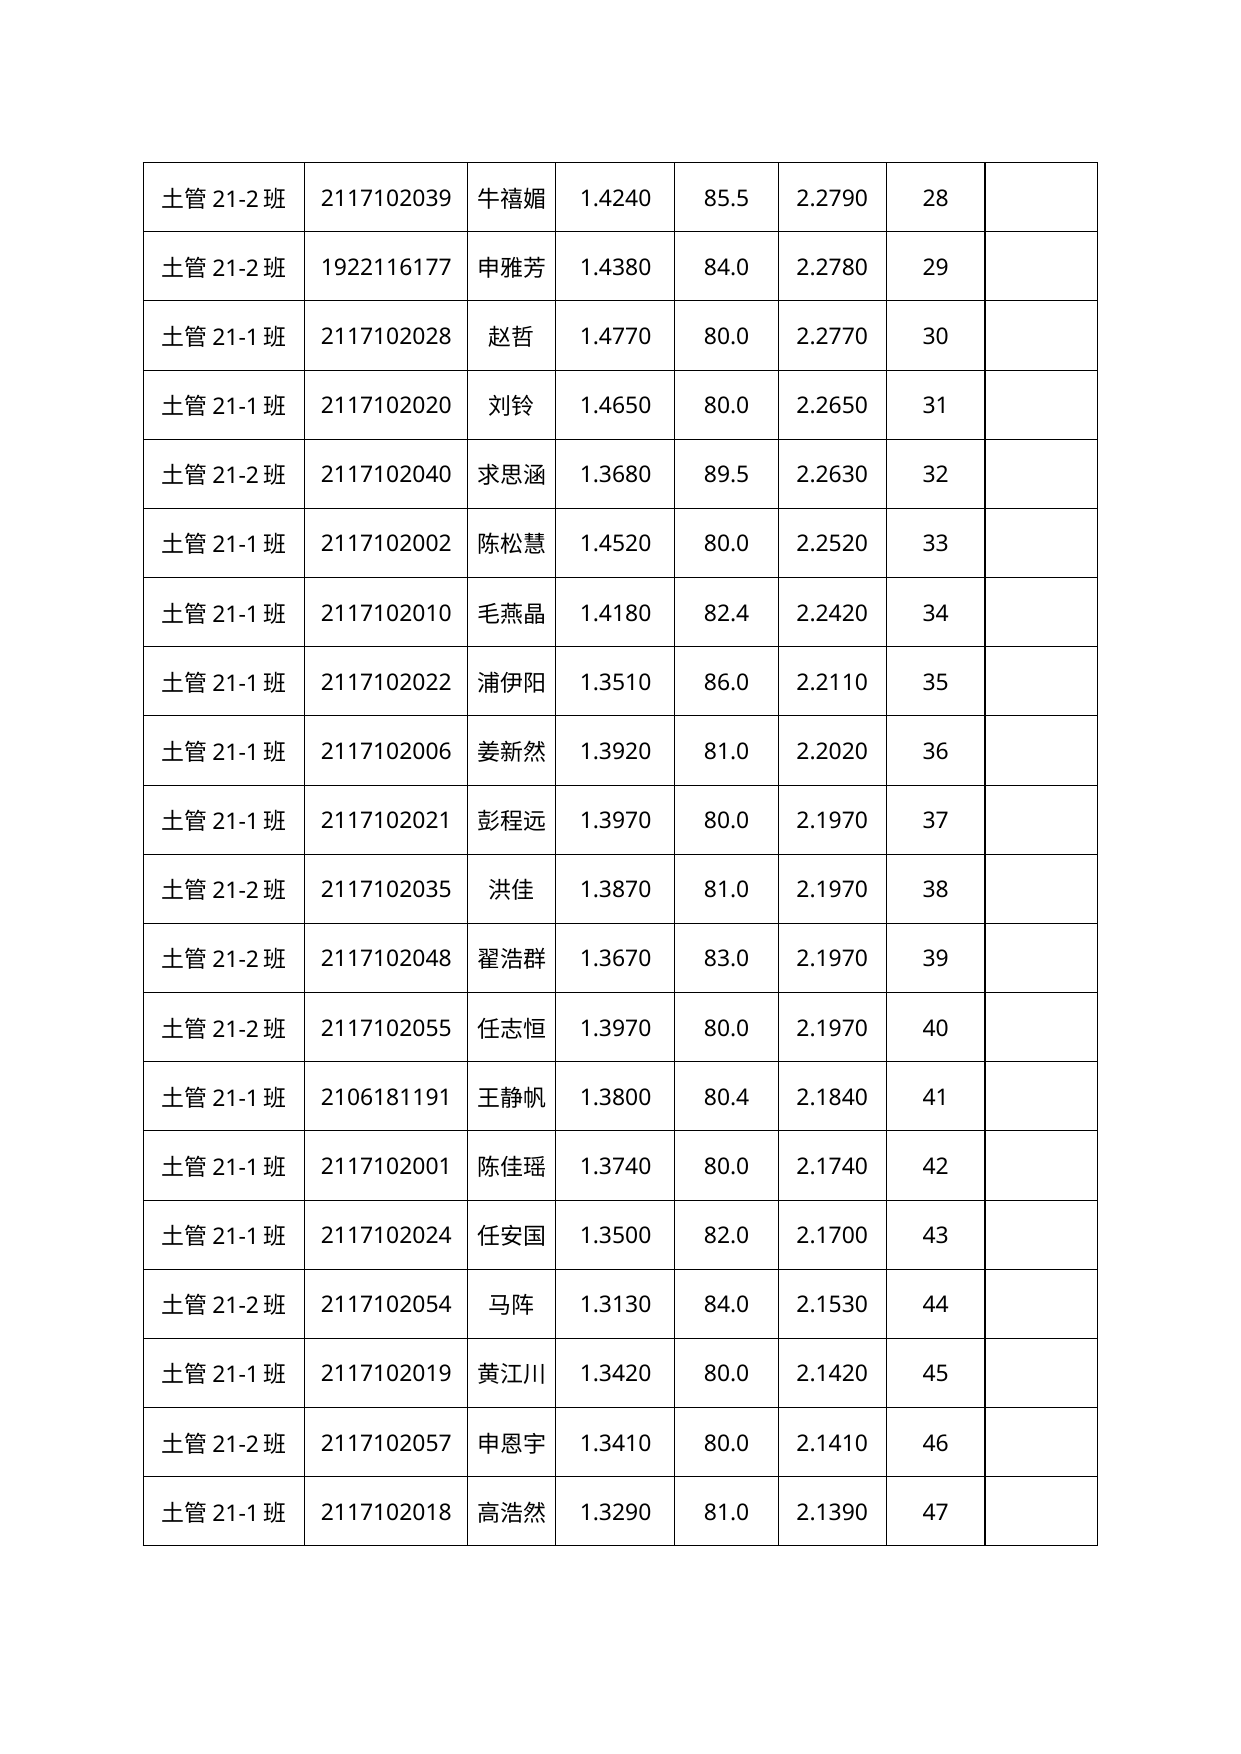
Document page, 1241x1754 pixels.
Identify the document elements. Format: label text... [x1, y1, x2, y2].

table_cell 80.0 [675, 509, 778, 577]
table_cell [986, 509, 1097, 577]
table_cell 2.1740 [779, 1131, 886, 1199]
table_cell 1.3670 [556, 924, 674, 992]
table_cell 毛燕晶 [468, 578, 555, 646]
table_cell [986, 924, 1097, 992]
table_cell 82.0 [675, 1201, 778, 1269]
table_cell 1.3870 [556, 855, 674, 923]
table_cell 翟浩群 [468, 924, 555, 992]
table_cell 牛禧媚 [468, 163, 555, 231]
table_cell 36 [887, 716, 984, 784]
table_cell 2117102048 [305, 924, 467, 992]
table_cell [986, 301, 1097, 369]
table_cell 土管21-2班 [144, 993, 304, 1061]
table_cell 47 [887, 1477, 984, 1545]
table_cell 2.2420 [779, 578, 886, 646]
table_cell 2.2110 [779, 647, 886, 715]
table_cell 姜新然 [468, 716, 555, 784]
table_cell [986, 371, 1097, 439]
table_cell 2.1970 [779, 855, 886, 923]
table_cell 1.4240 [556, 163, 674, 231]
table_cell 马阵 [468, 1270, 555, 1338]
table_cell 37 [887, 786, 984, 854]
table_cell 89.5 [675, 440, 778, 508]
table_cell 2.1410 [779, 1408, 886, 1476]
table_cell 1.3130 [556, 1270, 674, 1338]
table_cell 2117102002 [305, 509, 467, 577]
table_cell 2117102019 [305, 1339, 467, 1407]
table_cell 1922116177 [305, 232, 467, 300]
table_cell [986, 578, 1097, 646]
table_cell 2117102020 [305, 371, 467, 439]
table_cell 土管21-2班 [144, 924, 304, 992]
table_cell 2.2520 [779, 509, 886, 577]
table_cell [986, 1201, 1097, 1269]
table_cell 80.0 [675, 1408, 778, 1476]
table_cell 土管21-1班 [144, 1062, 304, 1130]
table_cell 44 [887, 1270, 984, 1338]
table_cell 土管21-1班 [144, 1339, 304, 1407]
table_cell 2117102040 [305, 440, 467, 508]
table_cell 81.0 [675, 855, 778, 923]
table_cell 2117102006 [305, 716, 467, 784]
table_cell [986, 1270, 1097, 1338]
table_cell 2.1420 [779, 1339, 886, 1407]
table_cell 任志恒 [468, 993, 555, 1061]
table_cell 30 [887, 301, 984, 369]
table_cell 2117102054 [305, 1270, 467, 1338]
table_cell 80.0 [675, 1131, 778, 1199]
table_cell 2.1970 [779, 924, 886, 992]
table_cell 1.3740 [556, 1131, 674, 1199]
table_cell 2117102024 [305, 1201, 467, 1269]
table_cell 2.2770 [779, 301, 886, 369]
table_cell [986, 786, 1097, 854]
table_cell 1.3920 [556, 716, 674, 784]
table_cell 2117102035 [305, 855, 467, 923]
table_cell 土管21-2班 [144, 855, 304, 923]
table_cell 33 [887, 509, 984, 577]
table_cell 土管21-1班 [144, 647, 304, 715]
table_cell 34 [887, 578, 984, 646]
table_cell [986, 1131, 1097, 1199]
table_cell 任安国 [468, 1201, 555, 1269]
table_cell 申恩宇 [468, 1408, 555, 1476]
table_cell [986, 1408, 1097, 1476]
table_cell 赵哲 [468, 301, 555, 369]
table_cell 2117102057 [305, 1408, 467, 1476]
table_cell 2117102055 [305, 993, 467, 1061]
table_cell 陈松慧 [468, 509, 555, 577]
table_cell 洪佳 [468, 855, 555, 923]
table_cell 土管21-1班 [144, 578, 304, 646]
table_cell 84.0 [675, 232, 778, 300]
table_cell 39 [887, 924, 984, 992]
table_cell 2117102022 [305, 647, 467, 715]
table_cell 82.4 [675, 578, 778, 646]
table_cell 土管21-1班 [144, 1201, 304, 1269]
table_cell 1.3290 [556, 1477, 674, 1545]
table_cell 1.3500 [556, 1201, 674, 1269]
table_cell 2117102021 [305, 786, 467, 854]
table_cell 1.3420 [556, 1339, 674, 1407]
table_cell 31 [887, 371, 984, 439]
table_cell [986, 647, 1097, 715]
table_cell 42 [887, 1131, 984, 1199]
table_cell 84.0 [675, 1270, 778, 1338]
table_cell 黄江川 [468, 1339, 555, 1407]
table_cell 81.0 [675, 716, 778, 784]
table_cell 2.1700 [779, 1201, 886, 1269]
table_cell 彭程远 [468, 786, 555, 854]
table_cell [986, 1339, 1097, 1407]
table_cell 81.0 [675, 1477, 778, 1545]
table_cell 申雅芳 [468, 232, 555, 300]
table_cell 土管21-1班 [144, 301, 304, 369]
table_cell 1.3800 [556, 1062, 674, 1130]
table_cell 80.0 [675, 1339, 778, 1407]
table_cell 1.4380 [556, 232, 674, 300]
table_cell 2.2020 [779, 716, 886, 784]
table_cell 43 [887, 1201, 984, 1269]
table_cell 浦伊阳 [468, 647, 555, 715]
table_cell 2.1390 [779, 1477, 886, 1545]
table_cell 土管21-2班 [144, 232, 304, 300]
table_cell [986, 440, 1097, 508]
table_cell [986, 716, 1097, 784]
table_cell 1.4180 [556, 578, 674, 646]
table_cell 土管21-2班 [144, 440, 304, 508]
table_cell 2.2780 [779, 232, 886, 300]
table_cell 求思涵 [468, 440, 555, 508]
table_cell 1.4650 [556, 371, 674, 439]
table_cell 32 [887, 440, 984, 508]
table_cell [986, 163, 1097, 231]
table_cell 土管21-1班 [144, 1477, 304, 1545]
table_cell [986, 232, 1097, 300]
table_cell 刘铃 [468, 371, 555, 439]
table_cell 土管21-2班 [144, 1270, 304, 1338]
table_cell [986, 993, 1097, 1061]
table_cell 1.4520 [556, 509, 674, 577]
table_cell 2117102001 [305, 1131, 467, 1199]
table_cell 29 [887, 232, 984, 300]
table_cell 80.0 [675, 371, 778, 439]
table_cell 1.3680 [556, 440, 674, 508]
table_cell 2.2790 [779, 163, 886, 231]
table_cell 2.2650 [779, 371, 886, 439]
table_cell 高浩然 [468, 1477, 555, 1545]
table_cell 2106181191 [305, 1062, 467, 1130]
table_cell [986, 1062, 1097, 1130]
table_cell 2117102039 [305, 163, 467, 231]
table_cell [986, 1477, 1097, 1545]
table_cell 1.3970 [556, 993, 674, 1061]
table_cell 2.2630 [779, 440, 886, 508]
table_cell 80.0 [675, 993, 778, 1061]
table_cell 土管21-2班 [144, 1408, 304, 1476]
table_cell 83.0 [675, 924, 778, 992]
table_cell 王静帆 [468, 1062, 555, 1130]
table_cell 46 [887, 1408, 984, 1476]
table_cell 80.0 [675, 786, 778, 854]
table_cell 土管21-1班 [144, 716, 304, 784]
table_cell 土管21-1班 [144, 1131, 304, 1199]
table_cell 土管21-1班 [144, 786, 304, 854]
table_cell 1.3970 [556, 786, 674, 854]
table_cell 2117102018 [305, 1477, 467, 1545]
table_cell 80.0 [675, 301, 778, 369]
table_cell 38 [887, 855, 984, 923]
table_cell 40 [887, 993, 984, 1061]
table_cell 陈佳瑶 [468, 1131, 555, 1199]
table_cell 2.1970 [779, 786, 886, 854]
table_cell 1.3410 [556, 1408, 674, 1476]
table_cell 土管21-2班 [144, 163, 304, 231]
table_cell 45 [887, 1339, 984, 1407]
table_cell 35 [887, 647, 984, 715]
table_cell [986, 855, 1097, 923]
table_cell 2117102028 [305, 301, 467, 369]
table_cell 2.1970 [779, 993, 886, 1061]
table_cell 土管21-1班 [144, 371, 304, 439]
table_cell 2.1530 [779, 1270, 886, 1338]
table_cell 41 [887, 1062, 984, 1130]
table_cell 28 [887, 163, 984, 231]
table_cell 1.3510 [556, 647, 674, 715]
table_cell 1.4770 [556, 301, 674, 369]
table_cell 85.5 [675, 163, 778, 231]
table_cell 2.1840 [779, 1062, 886, 1130]
table_cell 80.4 [675, 1062, 778, 1130]
table_cell 86.0 [675, 647, 778, 715]
table_cell 2117102010 [305, 578, 467, 646]
table_cell 土管21-1班 [144, 509, 304, 577]
